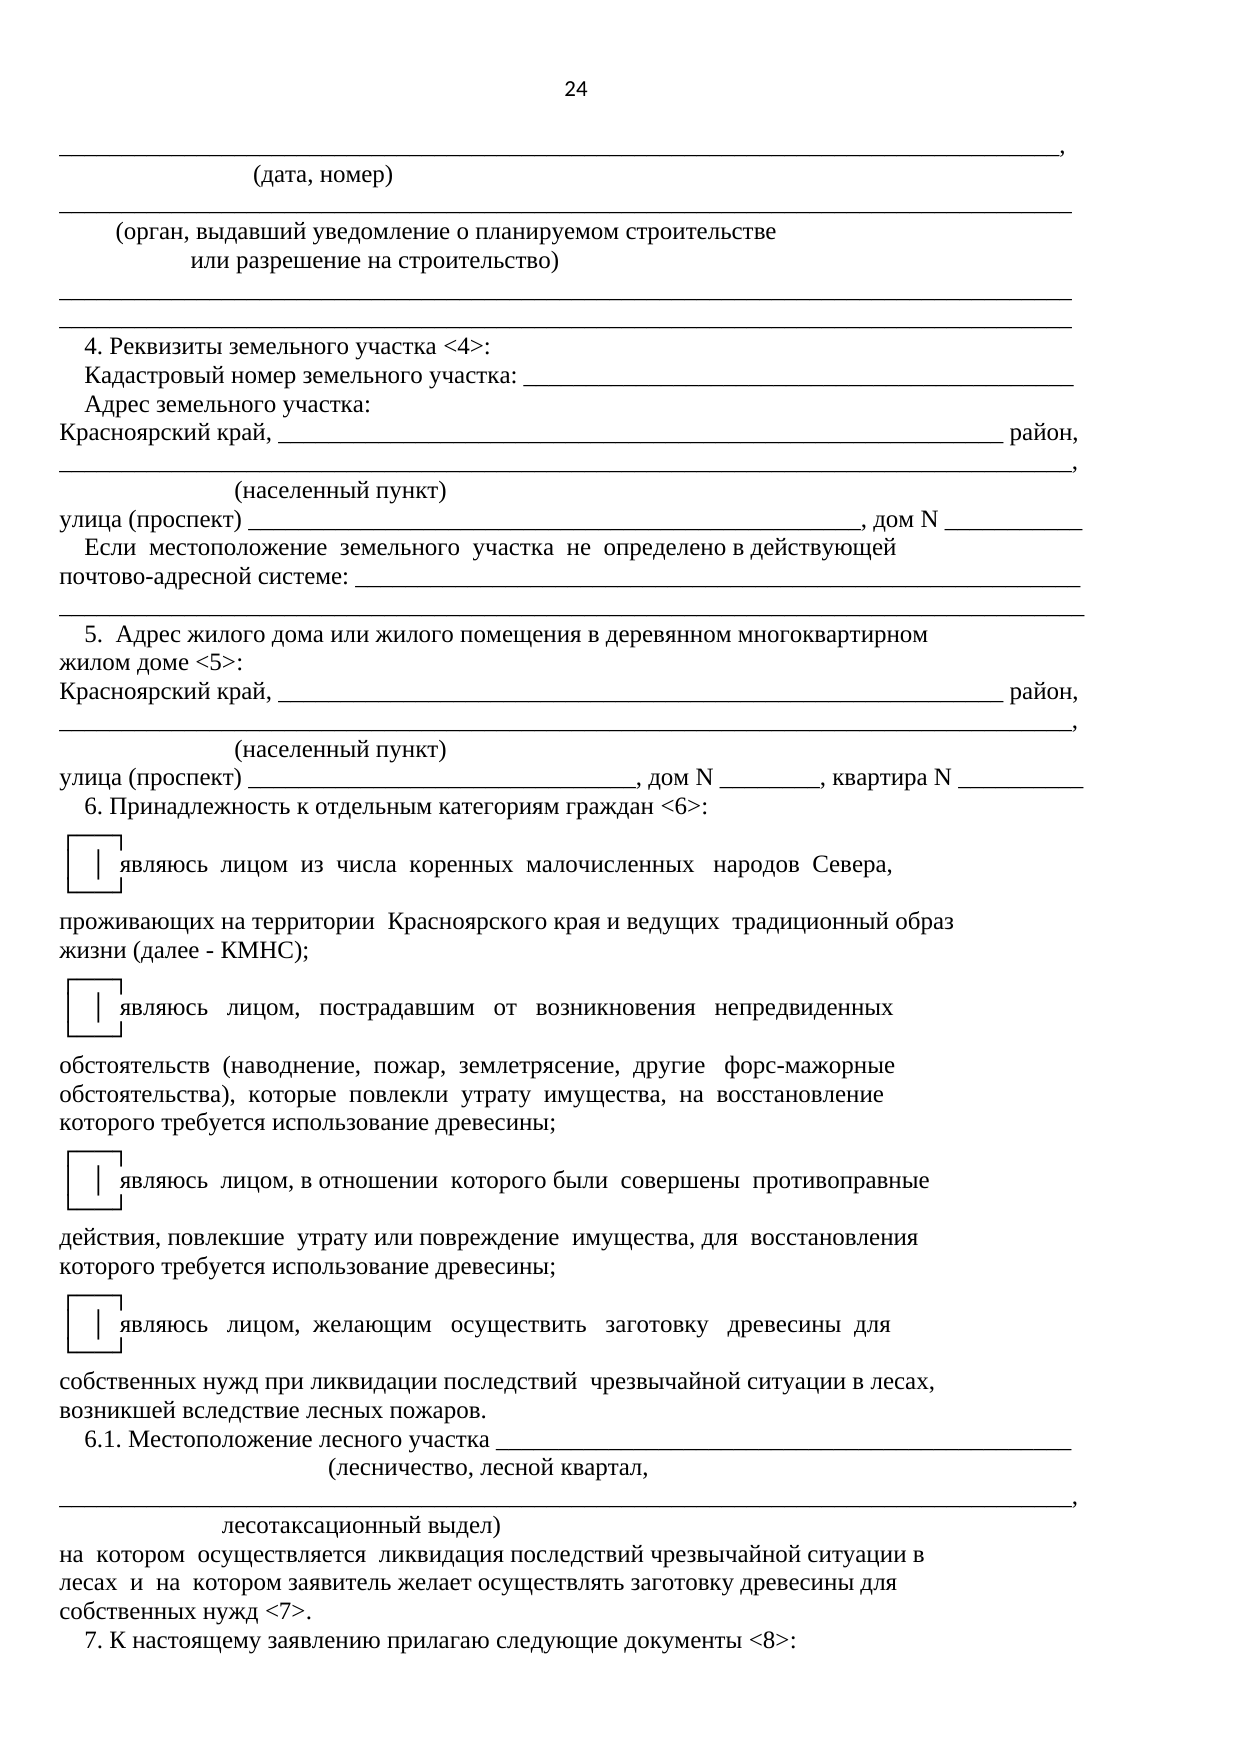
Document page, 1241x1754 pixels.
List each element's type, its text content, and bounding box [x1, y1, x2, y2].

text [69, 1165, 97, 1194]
text 5. Адрес жилого дома или жилого помещения в деревянном многоквартирном [59, 619, 1092, 647]
text на котором осуществляется ликвидация последствий чрезвычайной ситуации в [59, 1539, 1092, 1567]
text └──┘ [59, 1021, 1092, 1050]
text обстоятельства), которые повлекли утрату имущества, на восстановление [59, 1079, 1092, 1107]
text проживающих на территории Красноярского края и ведущих традиционный образ [59, 906, 1092, 935]
text Кадастровый номер земельного участка: ____________________________________________ [59, 360, 1092, 389]
text жизни (далее - КМНС); [59, 935, 1092, 964]
text Если местоположение земельного участка не определено в действующей [59, 532, 1092, 561]
text └──┘ [59, 877, 1092, 906]
text улица (проспект) _________________________________________________, дом N ___________ [59, 504, 1092, 532]
text собственных нужд <7>. [59, 1596, 1092, 1625]
text собственных нужд при ликвидации последствий чрезвычайной ситуации в лесах, [59, 1366, 1092, 1395]
text которого требуется использование древесины; [59, 1251, 1092, 1280]
text Красноярский край, __________________________________________________________ район, [59, 417, 1092, 446]
text │ │ являюсь лицом, в отношении которого были совершены противоправные [99, 1165, 1092, 1194]
text ┌──┐ [59, 964, 1092, 992]
text (дата, номер) [59, 159, 1092, 187]
text _________________________________________________________________________________ [59, 302, 1092, 331]
text ┌──┐ [59, 1280, 1092, 1309]
text └──┘ [59, 1194, 1092, 1222]
text _________________________________________________________________________________, [59, 446, 1092, 475]
text _________________________________________________________________________________ [59, 187, 1092, 216]
text Красноярский край, __________________________________________________________ район, [59, 676, 1092, 705]
text Адрес земельного участка: [59, 389, 1092, 417]
text улица (проспект) _______________________________, дом N ________, квартира N __________ [59, 762, 1092, 791]
text _________________________________________________________________________________ [59, 274, 1092, 302]
text ┌──┐ [59, 1136, 1092, 1165]
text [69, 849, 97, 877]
text действия, повлекшие утрату или повреждение имущества, для восстановления [59, 1222, 1092, 1251]
text ┌──┐ [59, 820, 1092, 849]
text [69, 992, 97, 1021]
text возникшей вследствие лесных пожаров. [59, 1395, 1092, 1424]
text 6.1. Местоположение лесного участка ______________________________________________ [59, 1424, 1092, 1452]
text _________________________________________________________________________________, [59, 705, 1092, 734]
text │ │ являюсь лицом, пострадавшим от возникновения непредвиденных [99, 992, 1092, 1021]
text 6. Принадлежность к отдельным категориям граждан <6>: [59, 791, 1092, 820]
text лесах и на котором заявитель желает осуществлять заготовку древесины для [59, 1567, 1092, 1596]
text (лесничество, лесной квартал, [59, 1452, 1092, 1481]
text (орган, выдавший уведомление о планируемом строительстве [59, 216, 1092, 245]
text │ │ являюсь лицом из числа коренных малочисленных народов Севера, [99, 849, 1092, 877]
text жилом доме <5>: [59, 647, 1092, 676]
text лесотаксационный выдел) [59, 1510, 1092, 1539]
text 7. К настоящему заявлению прилагаю следующие документы <8>: [59, 1625, 1092, 1654]
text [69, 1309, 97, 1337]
text _________________________________________________________________________________, [59, 1481, 1092, 1510]
text которого требуется использование древесины; [59, 1107, 1092, 1136]
text └──┘ [59, 1337, 1092, 1366]
text ________________________________________________________________________________, [59, 130, 1092, 159]
text __________________________________________________________________________________ [59, 590, 1092, 619]
text или разрешение на строительство) [59, 245, 1092, 274]
text (населенный пункт) [59, 475, 1092, 504]
text 4. Реквизиты земельного участка <4>: [59, 331, 1092, 360]
text │ │ являюсь лицом, желающим осуществить заготовку древесины для [99, 1309, 1092, 1337]
text почтово-адресной системе: __________________________________________________________ [59, 561, 1092, 590]
text обстоятельств (наводнение, пожар, землетрясение, другие форс-мажорные [59, 1050, 1092, 1079]
text (населенный пункт) [59, 734, 1092, 762]
